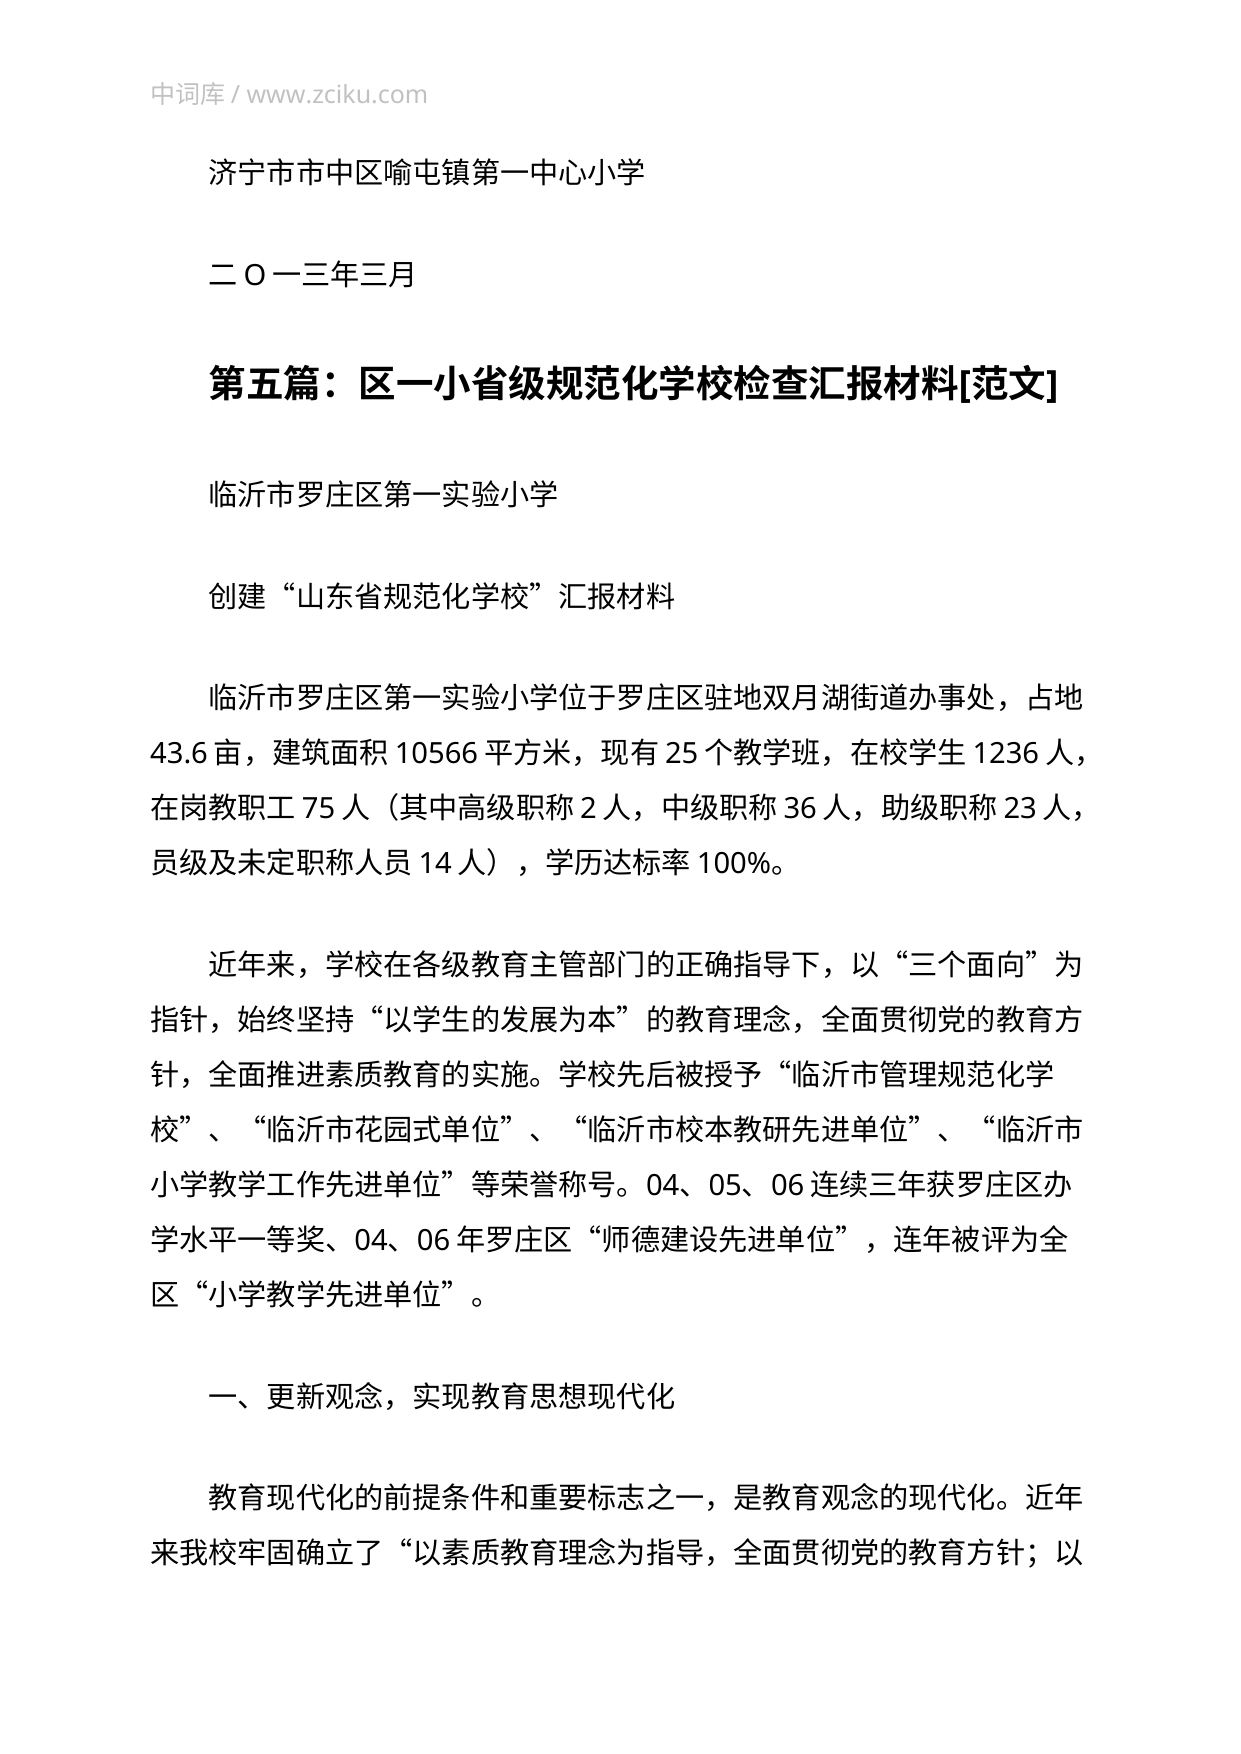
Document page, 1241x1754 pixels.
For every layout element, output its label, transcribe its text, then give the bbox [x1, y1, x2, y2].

text 二O一三年三月 [150, 252, 1090, 294]
text 第五篇：区一小省级规范化学校检查汇报材料[范文] [150, 354, 1090, 408]
text 临沂市罗庄区第一实验小学位于罗庄区驻地双月湖街道办事处，占地43.6亩，建筑面积10566平方米，现有25个教学班，在校学生1236人，在岗教职工75人（其中高级职称2人，中级职称36人，助级职称23人，员级及未定职称人员14人），学历达标率100%。 [150, 675, 1090, 882]
text 近年来，学校在各级教育主管部门的正确指导下，以“三个面向”为指针，始终坚持“以学生的发展为本”的教育理念，全面贯彻党的教育方针，全面推进素质教育的实施。学校先后被授予“临沂市管理规范化学校”、“临沂市花园式单位”、“临沂市校本教研先进单位”、“临沂市小学教学工作先进单位”等荣誉称号。04、05、06连续三年获罗庄区办学水平一等奖、04、06年罗庄区“师德建设先进单位”，连年被评为全区“小学教学先进单位”。 [150, 942, 1090, 1314]
text 济宁市市中区喻屯镇第一中心小学 [150, 150, 1090, 192]
text 一、更新观念，实现教育思想现代化 [150, 1373, 1090, 1415]
text 临沂市罗庄区第一实验小学 [150, 471, 1090, 514]
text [150, 1475, 1090, 1572]
text 创建“山东省规范化学校”汇报材料 [150, 573, 1090, 615]
